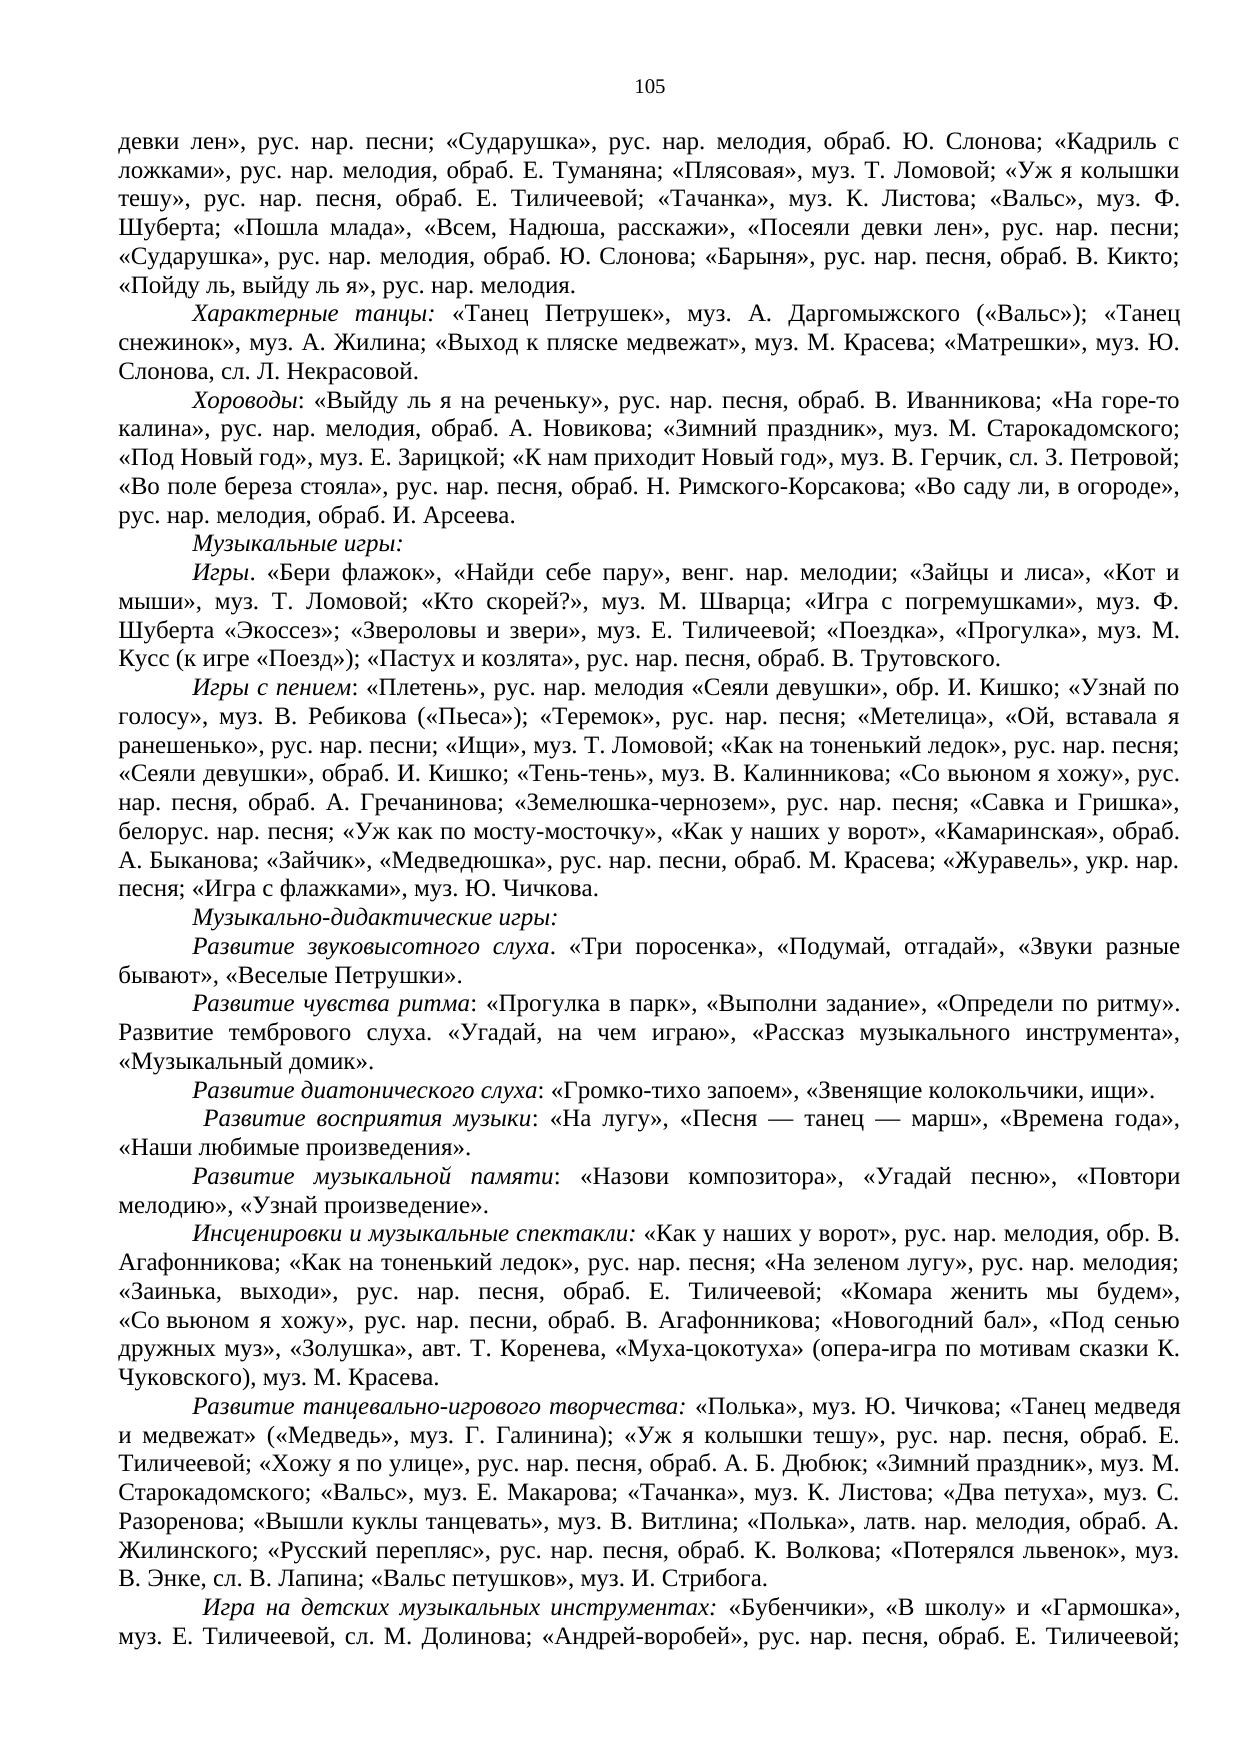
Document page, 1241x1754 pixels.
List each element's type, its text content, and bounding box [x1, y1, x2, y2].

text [118, 126, 1181, 298]
text Характерные танцы: «Танец Петрушек», муз. А. Даргомыжского («Вальс»); «Танец снежинок», муз. А. Жилина; «Выход к пляске медвежат», муз. М. Красева; «Матрешки», муз. Ю. Слонова, сл. Л. Некрасовой. [118, 298, 1181, 385]
text Игры. «Бери флажок», «Найди себе пару», венг. нар. мелодии; «Зайцы и лиса», «Кот и мыши», муз. Т. Ломовой; «Кто скорей?», муз. М. Шварца; «Игра с погремушками», муз. Ф. Шуберта «Экоссез»; «Звероловы и звери», муз. Е. Тиличеевой; «Поездка», «Прогулка», муз. М. Кусс (к игре «Поезд»); «Пастух и козлята», рус. нар. песня, обраб. В. Трутовского. [118, 557, 1181, 672]
text Хороводы: «Выйду ль я на реченьку», рус. нар. песня, обраб. В. Иванникова; «На горе-то калина», рус. нар. мелодия, обраб. А. Новикова; «Зимний праздник», муз. М. Старокадомского; «Под Новый год», муз. Е. Зарицкой; «К нам приходит Новый год», муз. В. Герчик, сл. З. Петровой; «Во поле береза стояла», рус. нар. песня, обраб. Н. Римского-Корсакова; «Во саду ли, в огороде», рус. нар. мелодия, обраб. И. Арсеева. [118, 385, 1181, 528]
text Музыкально-дидактические игры: [118, 902, 1181, 931]
text Развитие чувства ритма: «Прогулка в парк», «Выполни задание», «Определи по ритму». Развитие тембрового слуха. «Угадай, на чем играю», «Рассказ музыкального инструмента», «Музыкальный домик». [118, 988, 1181, 1075]
text Игры с пением: «Плетень», рус. нар. мелодия «Сеяли девушки», обр. И. Кишко; «Узнай по голосу», муз. В. Ребикова («Пьеса»); «Теремок», рус. нар. песня; «Метелица», «Ой, вставала я ранешенько», рус. нар. песни; «Ищи», муз. Т. Ломовой; «Как на тоненький ледок», рус. нар. песня; «Сеяли девушки», обраб. И. Кишко; «Тень-тень», муз. В. Калинникова; «Со вьюном я хожу», рус. нар. песня, обраб. А. Гречанинова; «Земелюшка-чернозем», рус. нар. песня; «Савка и Гришка», белорус. нар. песня; «Уж как по мосту-мосточку», «Как у наших у ворот», «Камаринская», обраб. А. Быканова; «Зайчик», «Медведюшка», рус. нар. песни, обраб. М. Красева; «Журавель», укр. нар. песня; «Игра с флажками», муз. Ю. Чичкова. [118, 672, 1181, 902]
text Развитие диатонического слуха: «Громко-тихо запоем», «Звенящие колокольчики, ищи». [118, 1075, 1181, 1103]
text Развитие восприятия музыки: «На лугу», «Песня — танец — марш», «Времена года», «Наши любимые произведения». [118, 1103, 1181, 1161]
text Инсценировки и музыкальные спектакли: «Как у наших у ворот», рус. нар. мелодия, обр. В. Агафонникова; «Как на тоненький ледок», рус. нар. песня; «На зеленом лугу», рус. нар. мелодия; «Заинька, выходи», рус. нар. песня, обраб. Е. Тиличеевой; «Комара женить мы будем», «Со вьюном я хожу», рус. нар. песни, обраб. В. Агафонникова; «Новогодний бал», «Под сенью дружных муз», «Золушка», авт. Т. Коренева, «Муха-цокотуха» (опера-игра по мотивам сказки К. Чуковского), муз. М. Красева. [118, 1218, 1181, 1391]
text Развитие звуковысотного слуха. «Три поросенка», «Подумай, отгадай», «Звуки разные бывают», «Веселые Петрушки». [118, 931, 1181, 988]
text Развитие музыкальной памяти: «Назови композитора», «Угадай песню», «Повтори мелодию», «Узнай произведение». [118, 1161, 1181, 1218]
text Развитие танцевально-игрового творчества: «Полька», муз. Ю. Чичкова; «Танец медведя и медвежат» («Медведь», муз. Г. Галинина); «Уж я колышки тешу», рус. нар. песня, обраб. Е. Тиличеевой; «Хожу я по улице», рус. нар. песня, обраб. А. Б. Дюбюк; «Зимний праздник», муз. М. Старокадомского; «Вальс», муз. Е. Макарова; «Тачанка», муз. К. Листова; «Два петуха», муз. С. Разоренова; «Вышли куклы танцевать», муз. В. Витлина; «Полька», латв. нар. мелодия, обраб. А. Жилинского; «Русский перепляс», рус. нар. песня, обраб. К. Волкова; «Потерялся львенок», муз. В. Энке, сл. В. Лапина; «Вальс петушков», муз. И. Стрибога. [118, 1391, 1181, 1592]
text Музыкальные игры: [118, 528, 1181, 557]
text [118, 1592, 1181, 1650]
